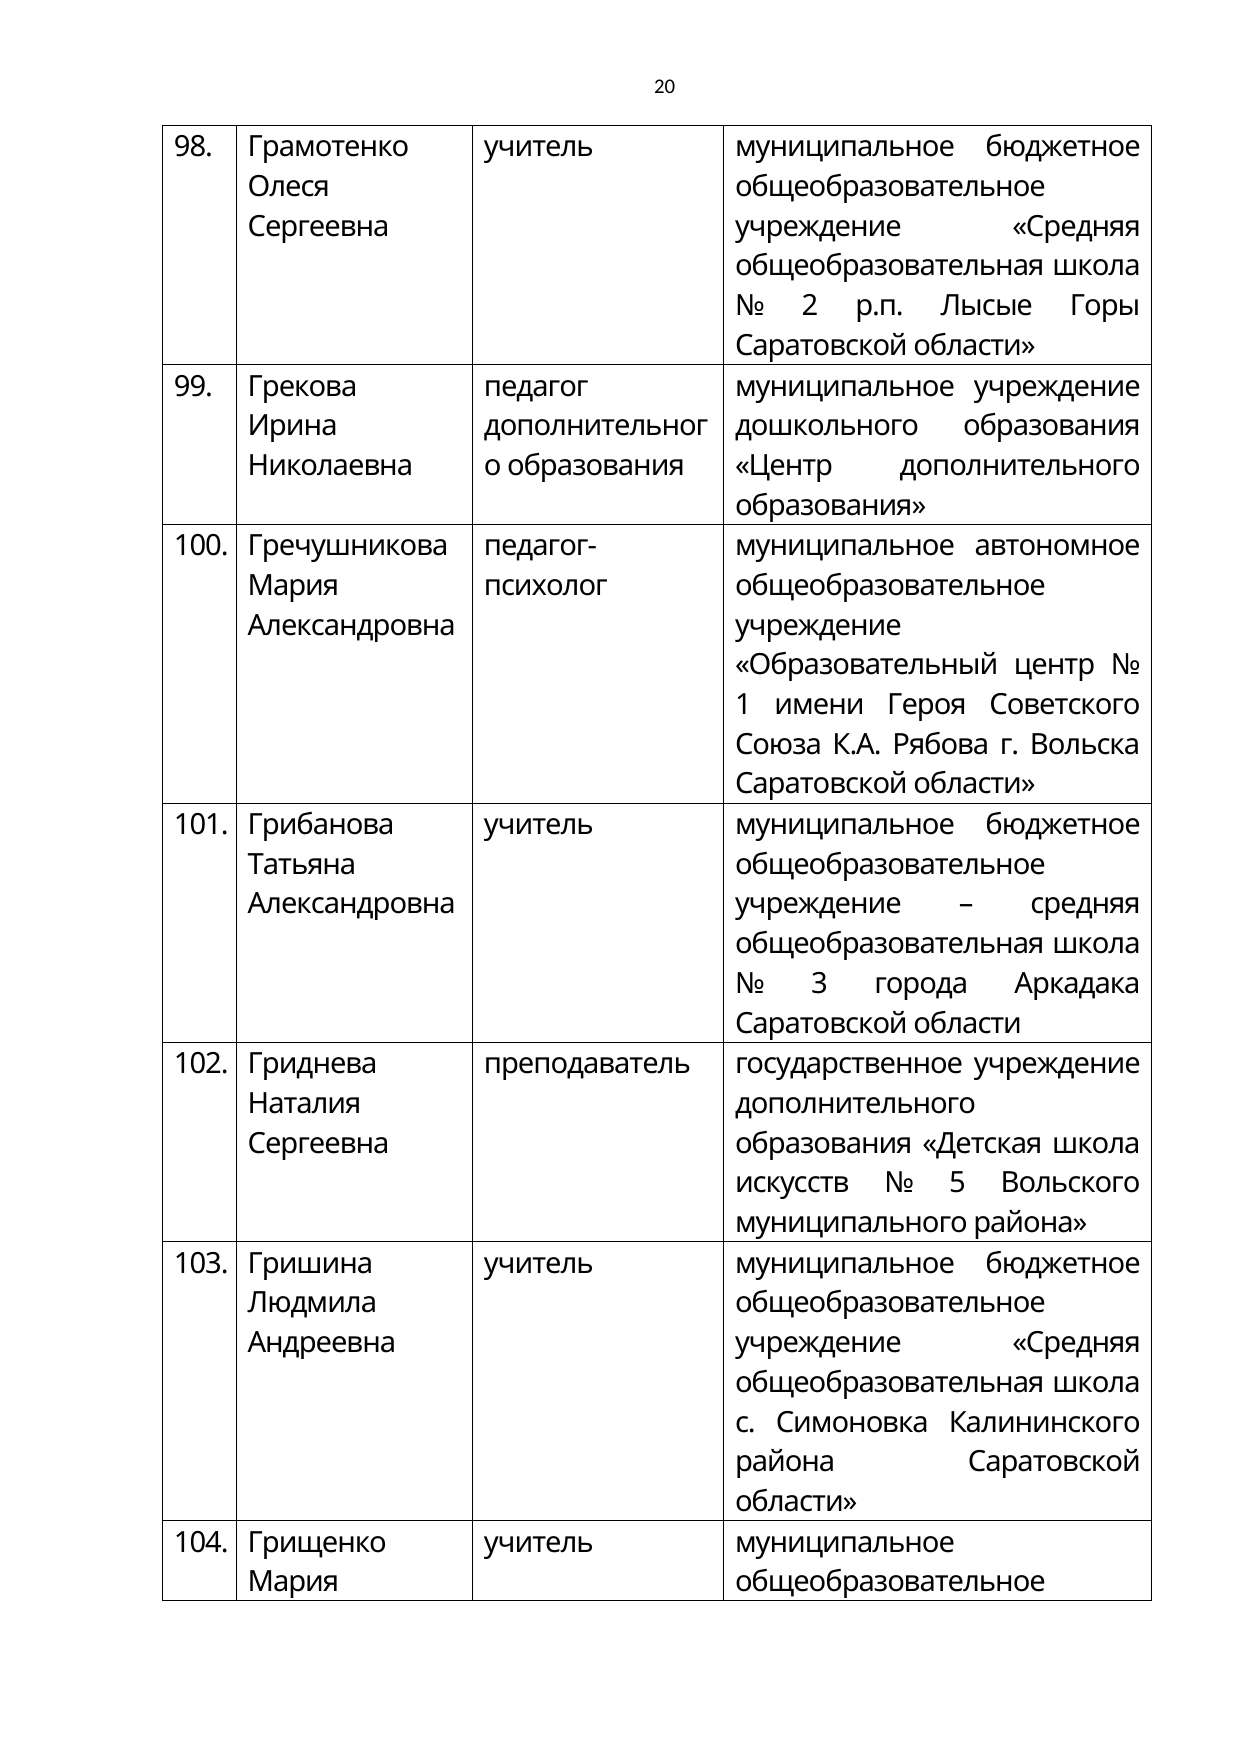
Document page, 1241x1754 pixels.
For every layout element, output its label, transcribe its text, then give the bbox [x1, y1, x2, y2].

table_cell [163, 365, 236, 523]
table_cell муниципальное бюджетное общеобразовательное учреждение – средняя общеобразовательная школа № 3 города Аркадака Саратовской области [724, 804, 1151, 1042]
table_cell Грекова Ирина Николаевна [237, 365, 472, 523]
table_cell [163, 804, 236, 1042]
table_cell Гришина Людмила Андреевна [237, 1242, 472, 1520]
table_cell учитель [473, 1521, 723, 1600]
table_cell муниципальное бюджетное общеобразовательное учреждение «Средняя общеобразовательная школа № 2 р.п. Лысые Горы Саратовской области» [724, 126, 1151, 364]
table_cell учитель [473, 804, 723, 1042]
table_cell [237, 1521, 472, 1600]
table_cell учитель [473, 1242, 723, 1520]
table_cell педагог дополнительного образования [473, 365, 723, 523]
table_cell [163, 126, 236, 364]
table_cell муниципальное учреждение дошкольного образования «Центр дополнительного образования» [724, 365, 1151, 523]
table_cell государственное учреждение дополнительного образования «Детская школа искусств № 5 Вольского муниципального района» [724, 1043, 1151, 1241]
table_cell преподаватель [473, 1043, 723, 1241]
table_cell Грибанова Татьяна Александровна [237, 804, 472, 1042]
table_cell [163, 1043, 236, 1241]
table_cell учитель [473, 126, 723, 364]
table_cell педагог-психолог [473, 525, 723, 802]
table_cell муниципальное бюджетное общеобразовательное учреждение «Средняя общеобразовательная школа с. Симоновка Калининского района Саратовской области» [724, 1242, 1151, 1520]
table_cell Гриднева Наталия Сергеевна [237, 1043, 472, 1241]
table_cell [163, 1242, 236, 1520]
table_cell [724, 1521, 1151, 1600]
table_cell [163, 525, 236, 802]
table_cell Грамотенко Олеся Сергеевна [237, 126, 472, 364]
table_cell муниципальное автономное общеобразовательное учреждение «Образовательный центр № 1 имени Героя Советского Союза К.А. Рябова г. Вольска Саратовской области» [724, 525, 1151, 802]
table_cell Гречушникова Мария Александровна [237, 525, 472, 802]
table_cell [163, 1521, 236, 1600]
